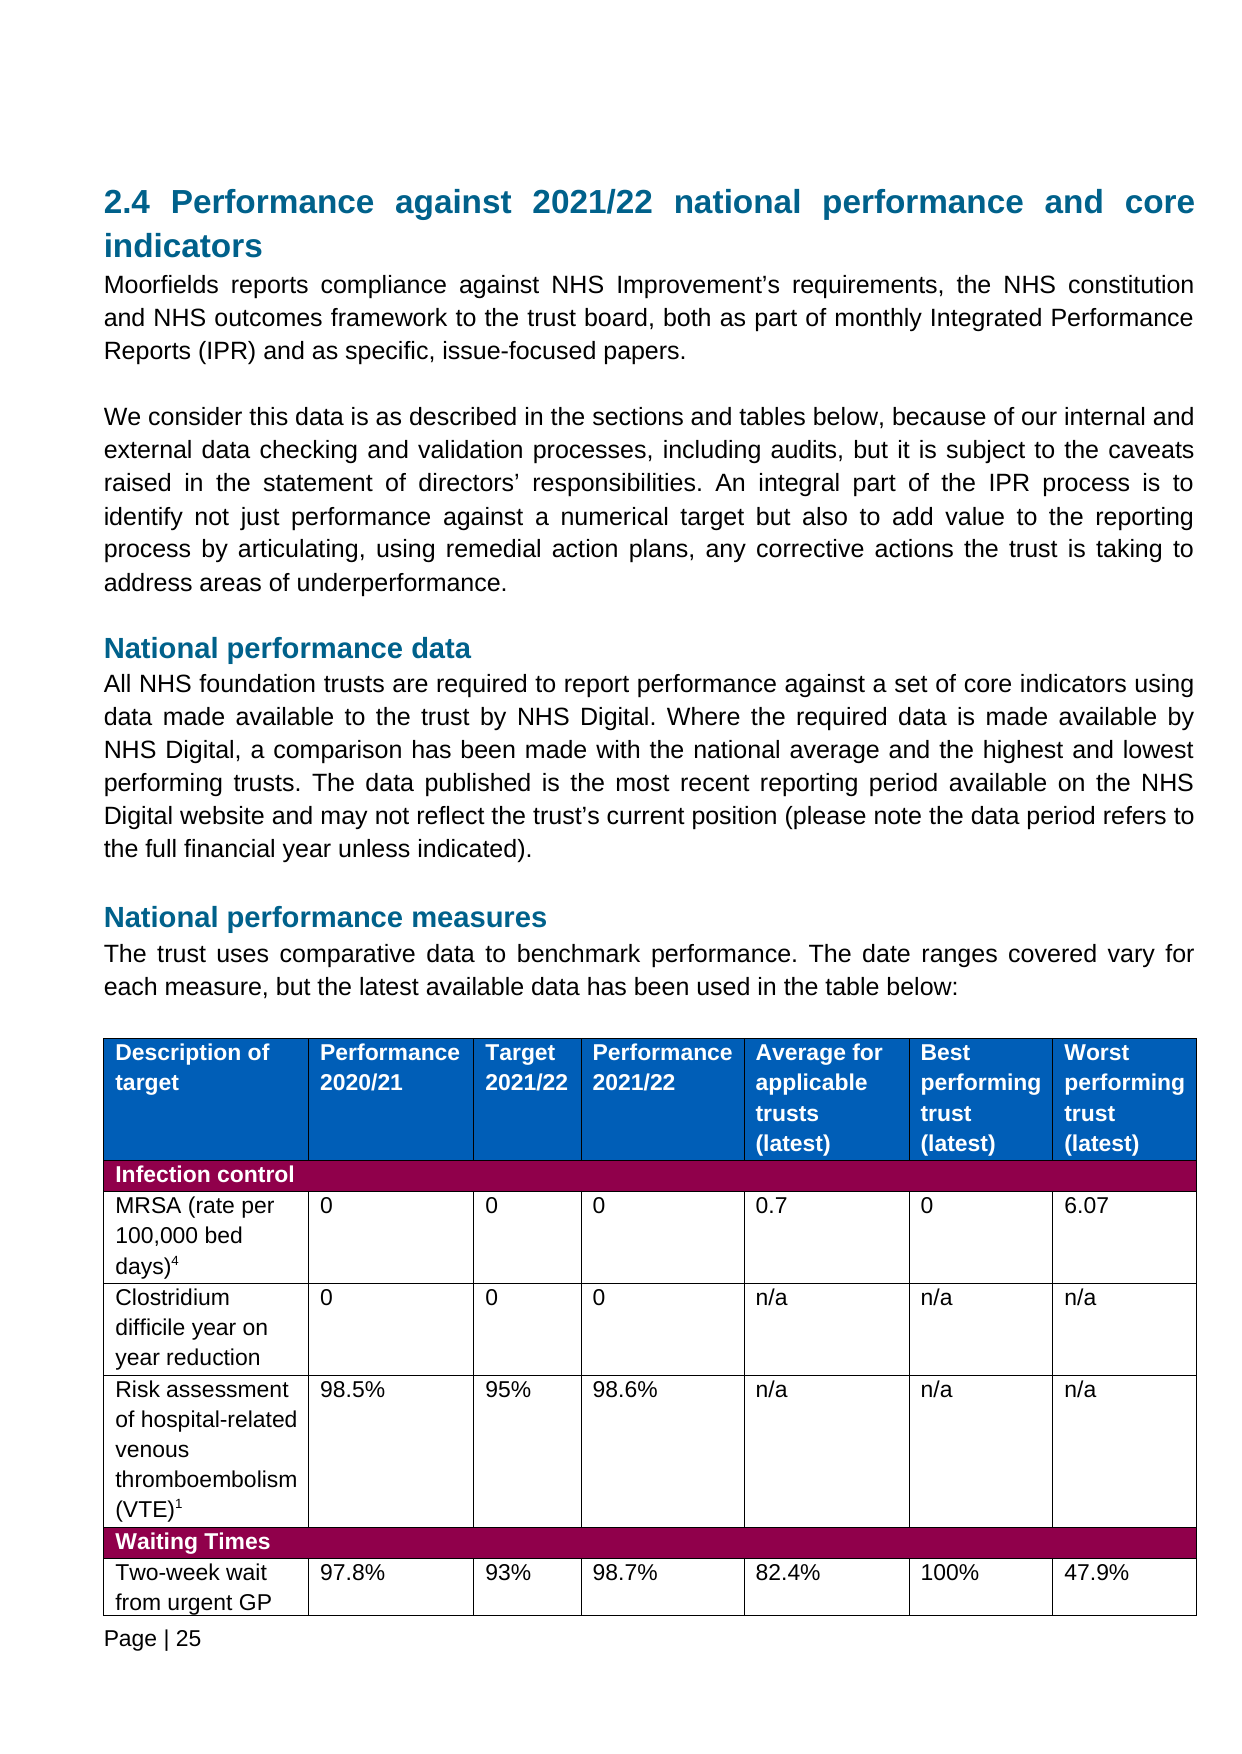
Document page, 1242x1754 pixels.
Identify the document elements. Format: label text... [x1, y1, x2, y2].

table_cell 98.5% [309, 1376, 473, 1527]
table_cell 0 [582, 1192, 744, 1283]
table_cell 100% [910, 1559, 1052, 1615]
table_cell 6.07 [1053, 1192, 1196, 1283]
table_cell Clostridium difficile year on year reduction [104, 1284, 308, 1374]
table_cell 0 [309, 1284, 473, 1374]
table_cell 0 [474, 1284, 581, 1374]
table_cell 98.7% [582, 1559, 744, 1615]
text We consider this data is as described in the sections and tables below, because of our internal and external data checking and validation processes, including audits, but it is subject to the caveats raised in the statement of directors’ responsibilities. An integral part of the IPR process is to identify not just performance against a numerical target but also to add value to the reporting process by articulating, using remedial action plans, any corrective actions the trust is taking to address areas of underperformance. [103, 402, 1196, 596]
table_header Performance 2021/22 [582, 1039, 744, 1160]
table_cell n/a [1053, 1284, 1196, 1374]
table_cell 0 [910, 1192, 1052, 1283]
table_cell Infection control [104, 1161, 1196, 1191]
table_header Average for applicable trusts (latest) [745, 1039, 909, 1160]
table_cell n/a [910, 1284, 1052, 1374]
table_cell 0 [582, 1284, 744, 1374]
table_cell Two-week wait from urgent GP referral for suspected cancer to first outpatient appointment2 [104, 1559, 308, 1615]
table_cell Waiting Times [104, 1528, 1196, 1558]
text National performance measures [103, 900, 1196, 934]
table_cell 98.6% [582, 1376, 744, 1527]
table_header Performance 2020/21 [309, 1039, 473, 1160]
table_header Target 2021/22 [474, 1039, 581, 1160]
table_cell 0.7 [745, 1192, 909, 1283]
text Moorfields reports compliance against NHS Improvement’s requirements, the NHS constitution and NHS outcomes framework to the trust board, both as part of monthly Integrated Performance Reports (IPR) and as specific, issue-focused papers. [103, 270, 1196, 365]
table_cell MRSA (rate per 100,000 bed days)4 [104, 1192, 308, 1283]
text All NHS foundation trusts are required to report performance against a set of core indicators using data made available to the trust by NHS Digital. Where the required data is made available by NHS Digital, a comparison has been made with the national average and the highest and lowest performing trusts. The data published is the most recent reporting period available on the NHS Digital website and may not reflect the trust’s current position (please note the data period refers to the full financial year unless indicated). [103, 669, 1196, 863]
table_cell Risk assessment of hospital-related venous thromboembolism (VTE)1 [104, 1376, 308, 1527]
table_cell 47.9% [1053, 1559, 1196, 1615]
text National performance data [103, 631, 1196, 664]
table_cell n/a [910, 1376, 1052, 1527]
table_cell 0 [309, 1192, 473, 1283]
table_cell n/a [1053, 1376, 1196, 1527]
table_cell 0 [474, 1192, 581, 1283]
table_header Description of target [104, 1039, 308, 1160]
table_header Best performing trust (latest) [910, 1039, 1052, 1160]
text 2.4 Performance against 2021/22 national performance and core indicators [103, 182, 1196, 264]
table_cell 82.4% [745, 1559, 909, 1615]
table_cell 97.8% [309, 1559, 473, 1615]
table_cell n/a [745, 1284, 909, 1374]
table_header Worst performing trust (latest) [1053, 1039, 1196, 1160]
table_cell 95% [474, 1376, 581, 1527]
table_cell 93% [474, 1559, 581, 1615]
table_cell n/a [745, 1376, 909, 1527]
text The trust uses comparative data to benchmark performance. The date ranges covered vary for each measure, but the latest available data has been used in the table below: [103, 939, 1196, 1001]
